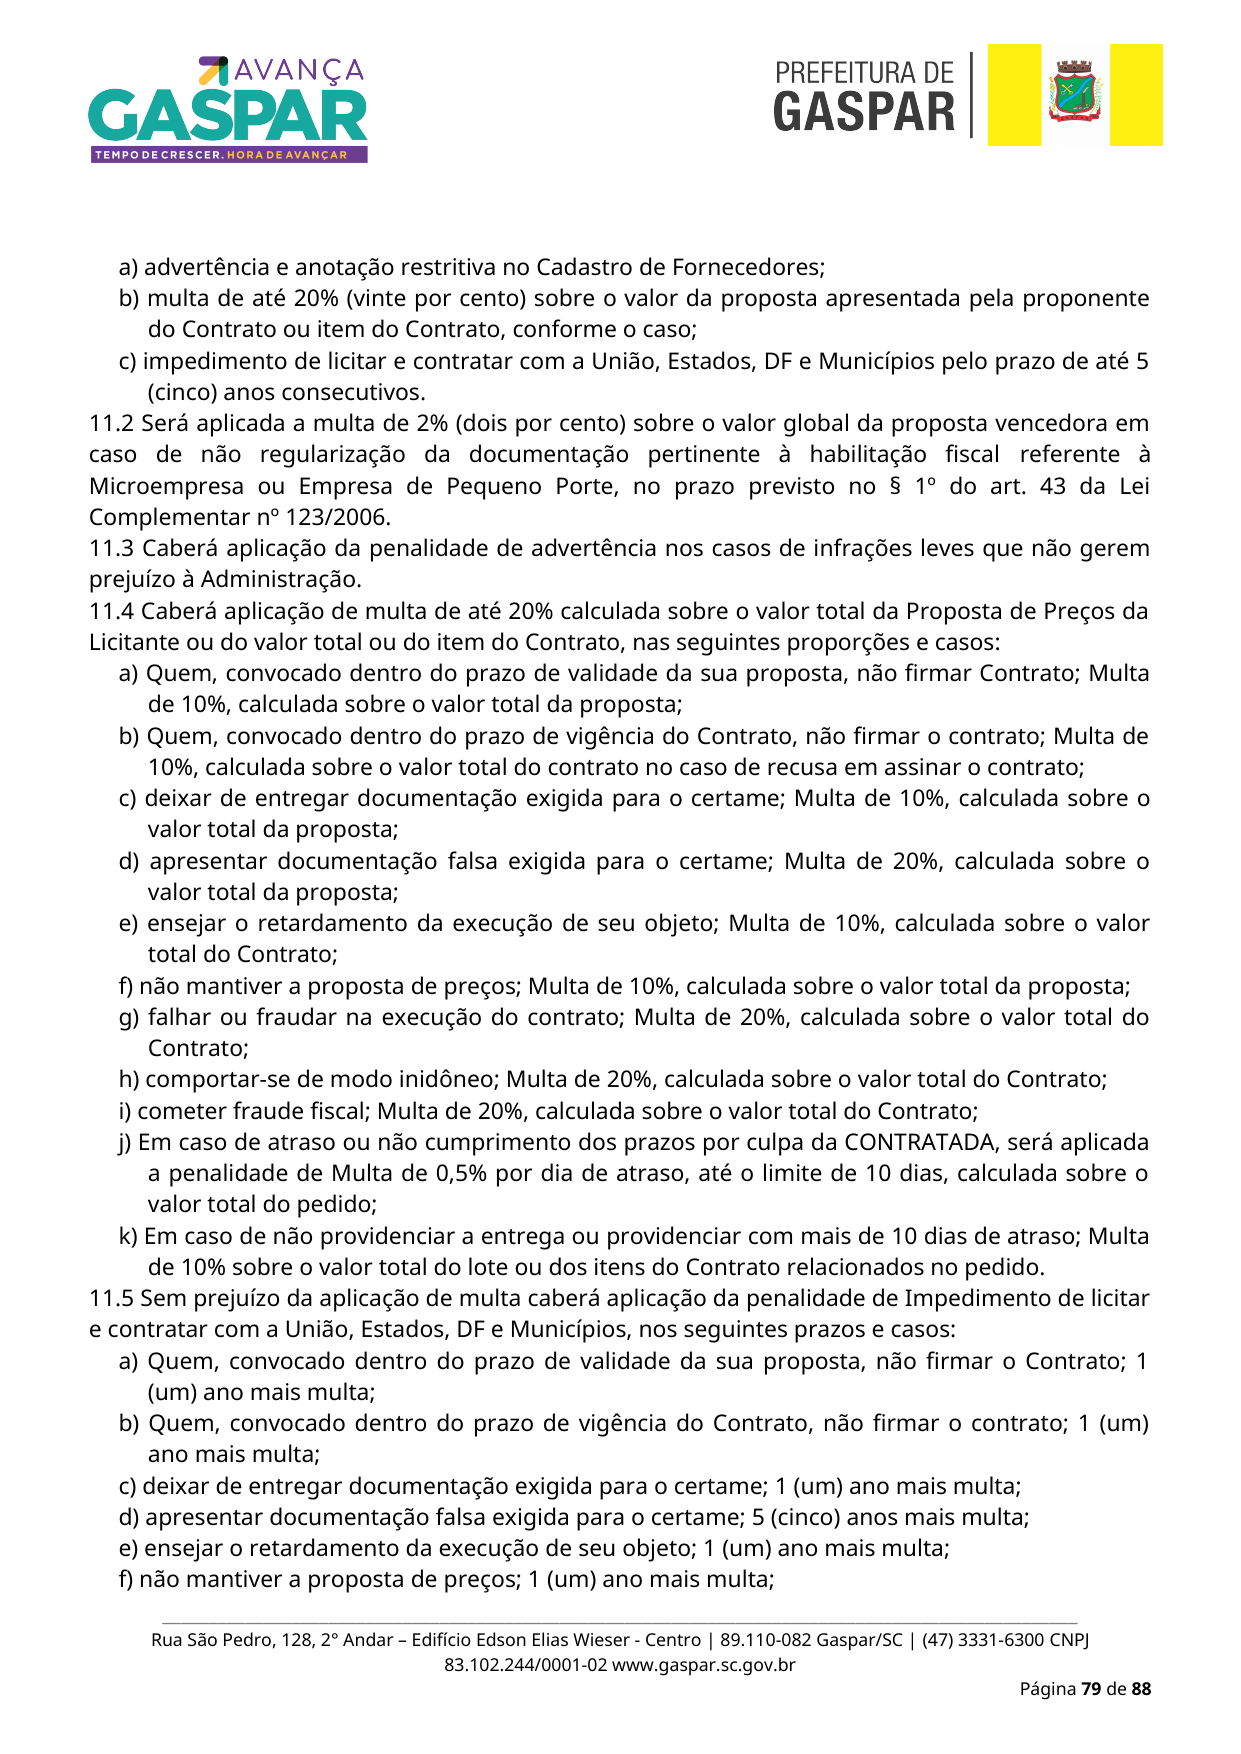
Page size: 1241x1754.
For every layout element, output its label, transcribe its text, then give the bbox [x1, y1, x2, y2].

text a) Quem, convocado dentro do prazo de validade da sua proposta, não firmar o Contrato; 1 (um) ano mais multa; [118, 1344, 1152, 1407]
text c) deixar de entregar documentação exigida para o certame; Multa de 10%, calculada sobre o valor total da proposta; [118, 782, 1152, 844]
text h) comportar-se de modo inidôneo; Multa de 20%, calculada sobre o valor total do Contrato; [118, 1063, 1152, 1094]
text k) Em caso de não providenciar a entrega ou providenciar com mais de 10 dias de atraso; Multa de 10% sobre o valor total do lote ou dos itens do Contrato relacionados no pedido. [118, 1219, 1152, 1282]
text f) não mantiver a proposta de preços; 1 (um) ano mais multa; [118, 1563, 1152, 1594]
text c) impedimento de licitar e contratar com a União, Estados, DF e Municípios pelo prazo de até 5 (cinco) anos consecutivos. [118, 344, 1152, 407]
text f) não mantiver a proposta de preços; Multa de 10%, calculada sobre o valor total da proposta; [118, 969, 1152, 1001]
text b) multa de até 20% (vinte por cento) sobre o valor da proposta apresentada pela proponente do Contrato ou item do Contrato, conforme o caso; [118, 282, 1152, 344]
text 11.2 Será aplicada a multa de 2% (dois por cento) sobre o valor global da proposta vencedora em caso de não regularização da documentação pertinente à habilitação fiscal referente à Microempresa ou Empresa de Pequeno Porte, no prazo previsto no § 1º do art. 43 da Lei Complementar nº 123/2006. [89, 407, 1152, 532]
text b) Quem, convocado dentro do prazo de vigência do Contrato, não firmar o contrato; 1 (um) ano mais multa; [118, 1407, 1152, 1469]
text i) cometer fraude fiscal; Multa de 20%, calculada sobre o valor total do Contrato; [118, 1094, 1152, 1126]
text a) advertência e anotação restritiva no Cadastro de Fornecedores; [118, 251, 1152, 282]
text j) Em caso de atraso ou não cumprimento dos prazos por culpa da CONTRATADA, será aplicada a penalidade de Multa de 0,5% por dia de atraso, até o limite de 10 dias, calculada sobre o valor total do pedido; [118, 1126, 1152, 1219]
text d) apresentar documentação falsa exigida para o certame; Multa de 20%, calculada sobre o valor total da proposta; [118, 844, 1152, 907]
text a) Quem, convocado dentro do prazo de validade da sua proposta, não firmar Contrato; Multa de 10%, calculada sobre o valor total da proposta; [118, 657, 1152, 719]
text c) deixar de entregar documentação exigida para o certame; 1 (um) ano mais multa; [118, 1469, 1152, 1501]
text 11.4 Caberá aplicação de multa de até 20% calculada sobre o valor total da Proposta de Preços da Licitante ou do valor total ou do item do Contrato, nas seguintes proporções e casos: [89, 594, 1152, 657]
text g) falhar ou fraudar na execução do contrato; Multa de 20%, calculada sobre o valor total do Contrato; [118, 1001, 1152, 1063]
text b) Quem, convocado dentro do prazo de vigência do Contrato, não firmar o contrato; Multa de 10%, calculada sobre o valor total do contrato no caso de recusa em assinar o contrato; [118, 719, 1152, 782]
text e) ensejar o retardamento da execução de seu objeto; Multa de 10%, calculada sobre o valor total do Contrato; [118, 907, 1152, 969]
picture [774, 44, 1163, 146]
text e) ensejar o retardamento da execução de seu objeto; 1 (um) ano mais multa; [118, 1532, 1152, 1563]
picture [88, 56, 368, 163]
text 11.5 Sem prejuízo da aplicação de multa caberá aplicação da penalidade de Impedimento de licitar e contratar com a União, Estados, DF e Municípios, nos seguintes prazos e casos: [89, 1282, 1152, 1344]
text d) apresentar documentação falsa exigida para o certame; 5 (cinco) anos mais multa; [118, 1501, 1152, 1532]
text 11.3 Caberá aplicação da penalidade de advertência nos casos de infrações leves que não gerem prejuízo à Administração. [89, 532, 1152, 594]
